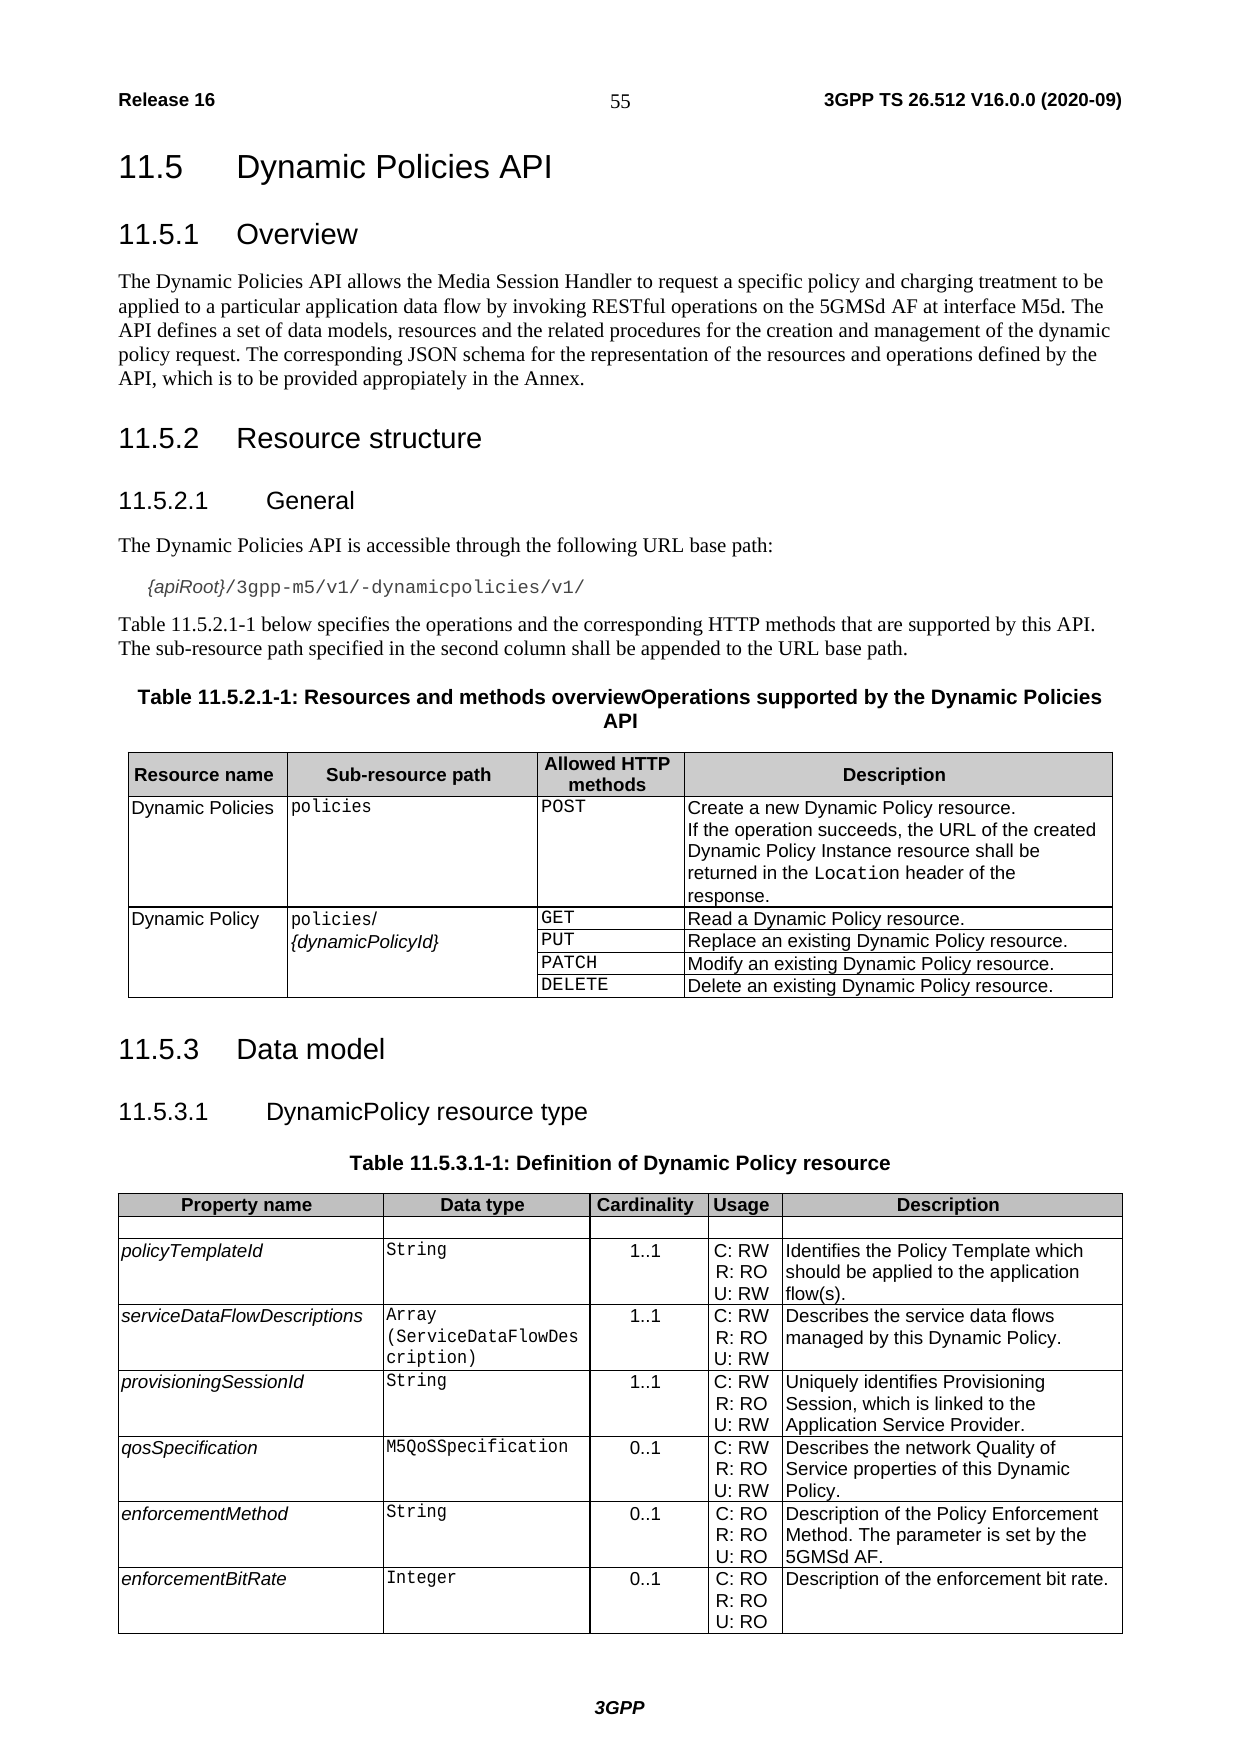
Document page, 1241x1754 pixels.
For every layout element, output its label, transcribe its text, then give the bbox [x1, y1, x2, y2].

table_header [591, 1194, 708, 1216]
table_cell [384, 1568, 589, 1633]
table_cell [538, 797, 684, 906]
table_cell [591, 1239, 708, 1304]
text The Dynamic Policies API allows the Media Session Handler to request a specific policy and charging treatment to be applied to a particular application data flow by invoking RESTful operations on the 5GMSd AF at interface M5d. The API defines a set of data models, resources and the related procedures for the creation and management of the dynamic policy request. The corresponding JSON schema for the representation of the resources and operations defined by the API, which is to be provided appropiately in the Annex. [118, 269, 1122, 390]
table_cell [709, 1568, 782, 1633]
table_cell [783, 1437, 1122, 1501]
table_header Resource name [129, 753, 287, 796]
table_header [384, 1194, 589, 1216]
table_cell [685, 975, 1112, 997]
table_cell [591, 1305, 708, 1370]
table_cell policies [288, 797, 537, 906]
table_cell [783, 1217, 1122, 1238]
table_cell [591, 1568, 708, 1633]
table_header Sub-resource path [288, 753, 537, 796]
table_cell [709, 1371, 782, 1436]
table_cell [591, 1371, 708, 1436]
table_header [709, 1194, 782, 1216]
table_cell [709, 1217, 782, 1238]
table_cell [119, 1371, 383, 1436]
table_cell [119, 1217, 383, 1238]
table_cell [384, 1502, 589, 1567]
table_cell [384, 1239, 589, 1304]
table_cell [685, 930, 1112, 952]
text Table 11.5.2-1 below specifies the operations and the corresponding HTTP methods that are supported by this API. The sub-resource path specified in the second column shall be appended to the URL base path. [118, 612, 1122, 660]
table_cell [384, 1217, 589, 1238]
subtitle 11.5.3 Data model [118, 1032, 1122, 1065]
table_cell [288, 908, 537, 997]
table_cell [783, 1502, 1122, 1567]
table_cell Dynamic Policies [129, 797, 287, 906]
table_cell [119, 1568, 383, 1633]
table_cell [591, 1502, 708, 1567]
text {apiRoot}/3gppdynamicpolicies/ [118, 576, 225, 599]
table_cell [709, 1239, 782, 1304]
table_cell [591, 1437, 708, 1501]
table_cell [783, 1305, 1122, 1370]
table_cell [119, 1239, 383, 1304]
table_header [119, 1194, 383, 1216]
text {apiRoot}/3gppdynamicpolicies/ [225, 576, 1122, 599]
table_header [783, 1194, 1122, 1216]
subtitle 11.5.3.1 DynamicPolicy resource type [118, 1097, 1122, 1125]
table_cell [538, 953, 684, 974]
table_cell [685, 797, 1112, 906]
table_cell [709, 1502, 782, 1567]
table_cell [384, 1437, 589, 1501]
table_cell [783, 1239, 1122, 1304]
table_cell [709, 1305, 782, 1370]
text The Dynamic Policies API is accessible through the following URL base path: [118, 533, 1122, 557]
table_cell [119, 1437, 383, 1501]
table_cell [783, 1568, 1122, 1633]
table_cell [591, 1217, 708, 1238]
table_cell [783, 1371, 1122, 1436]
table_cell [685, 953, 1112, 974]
subtitle 11.5.2 Resource structure [118, 421, 1122, 454]
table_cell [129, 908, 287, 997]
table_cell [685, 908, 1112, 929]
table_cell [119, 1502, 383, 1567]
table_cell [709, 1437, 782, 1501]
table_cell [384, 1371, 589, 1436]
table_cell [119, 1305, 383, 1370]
table_header Description [685, 753, 1112, 796]
text Table 11.5.3.1-1: Definition of Dynamic Policy resource [118, 1150, 1122, 1174]
subtitle 11.5.1 Overview [118, 217, 1122, 251]
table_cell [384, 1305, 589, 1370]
text Table 11.5.2-1: [118, 685, 1122, 733]
subtitle 11.5 Dynamic Policies API [118, 147, 1122, 186]
table_header Allowed HTTP methods [538, 753, 684, 796]
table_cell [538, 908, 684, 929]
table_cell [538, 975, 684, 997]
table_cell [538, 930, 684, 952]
